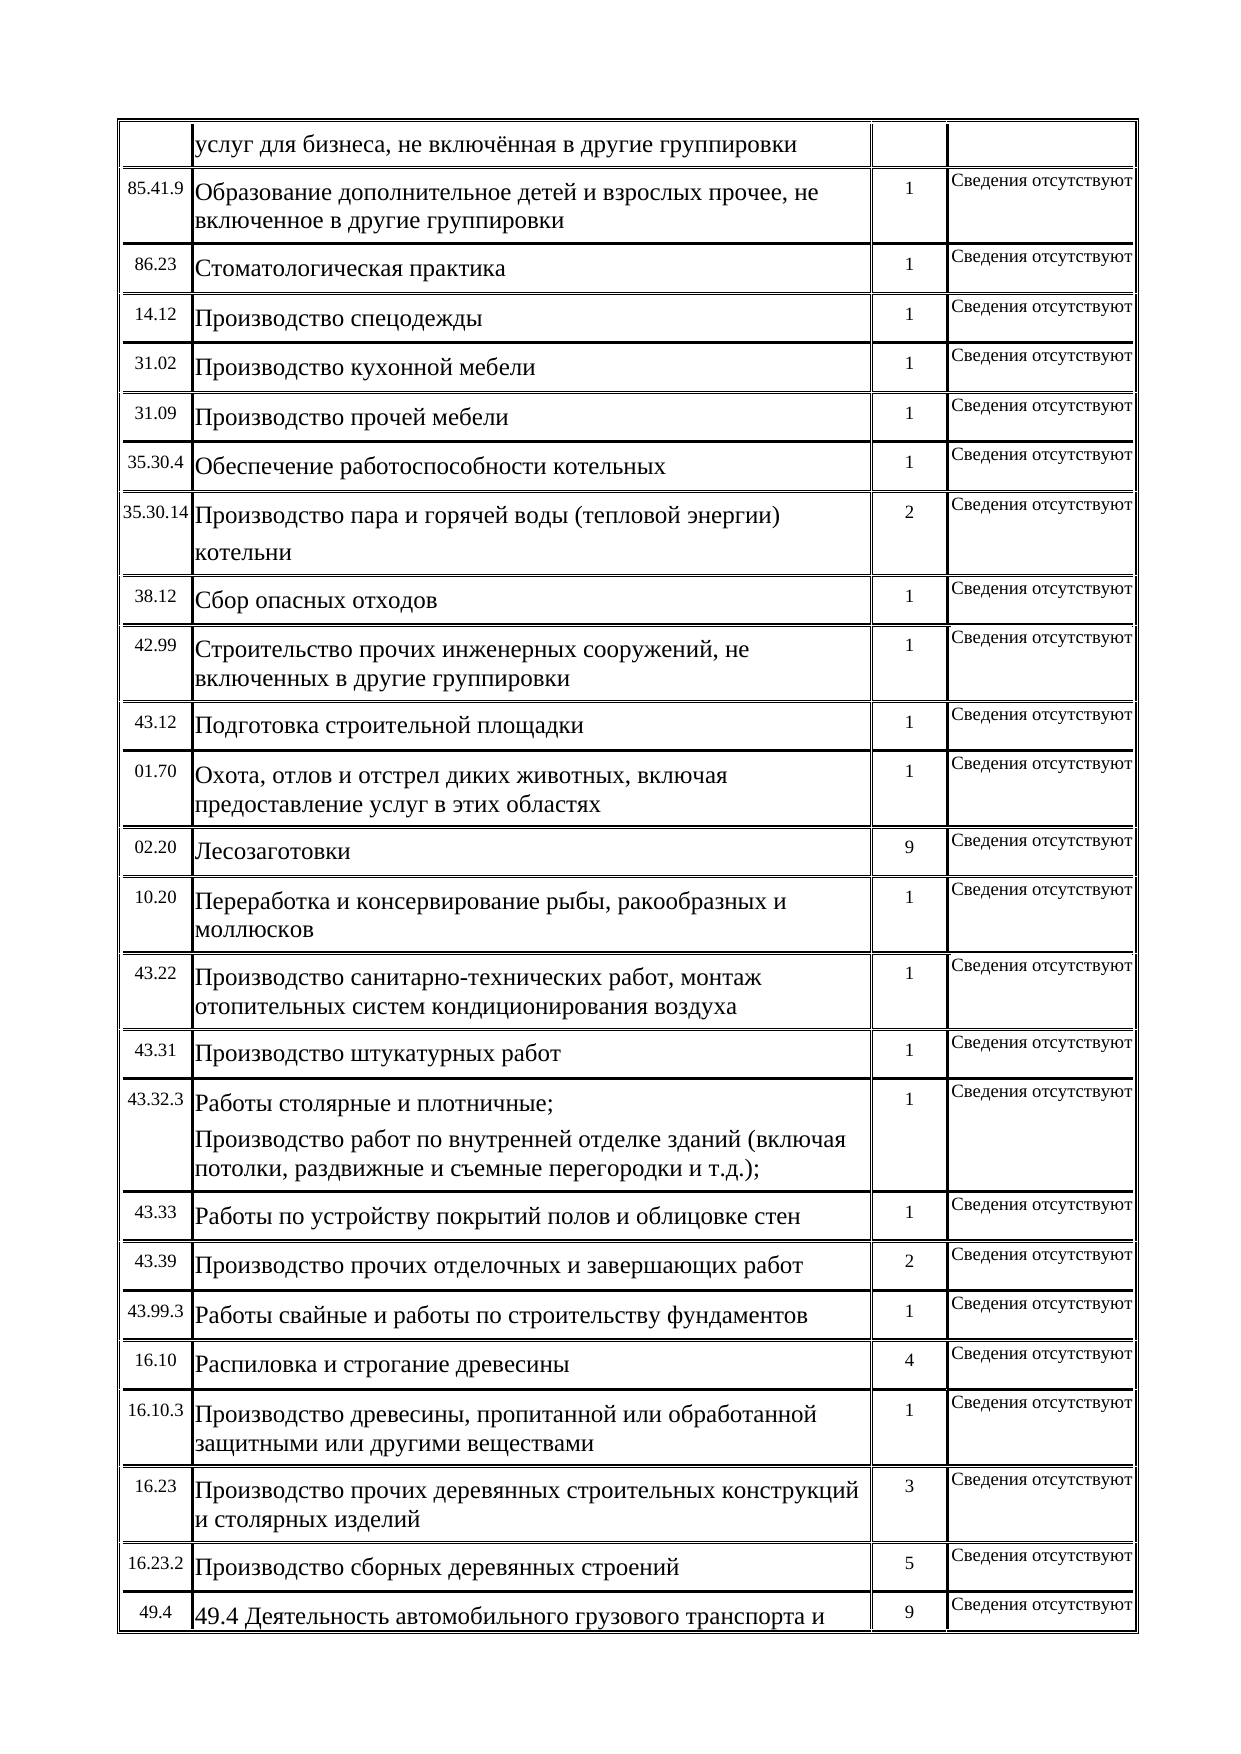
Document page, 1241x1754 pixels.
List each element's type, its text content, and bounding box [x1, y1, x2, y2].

table_cell Строительство прочих инженерных сооружений, не включенных в другие группировки [194, 627, 870, 699]
table_cell 43.22 [120, 951, 191, 1027]
table_cell 43.99.3 [120, 1289, 191, 1338]
table_cell 1 [872, 120, 947, 166]
table_cell 85.41.9 [119, 166, 192, 242]
table_cell 43.39 [120, 1239, 191, 1289]
table_cell 42.99 [120, 623, 191, 699]
table_cell 49.4 [120, 1590, 192, 1630]
table_cell Производство древесины, пропитанной или обработанной защитными или другими веществами [194, 1391, 870, 1464]
table_cell Сведения отсутствуют [949, 1289, 1135, 1338]
table_cell 2 [873, 493, 946, 574]
table_cell Производство прочей мебели [194, 394, 870, 440]
table_cell Работы свайные и работы по строительству фундаментов [194, 1292, 870, 1338]
table_cell Сведения отсутствуют [947, 166, 1137, 242]
table_cell 9 [873, 829, 946, 875]
table_cell Производство прочих деревянных строительных конструкций и столярных изделий [194, 1468, 870, 1541]
table_cell Сведения отсутствуют [949, 341, 1135, 391]
table_cell Лесозаготовки [194, 829, 870, 875]
table_cell 16.23.2 [119, 1541, 192, 1590]
table_cell 86.23 [120, 242, 191, 292]
table_cell 10.20 [119, 875, 192, 951]
table_cell 31.02 [120, 341, 191, 391]
table_cell 1 [873, 1292, 946, 1338]
table_cell 3 [873, 1468, 946, 1541]
table_cell Сведения отсутствуют [947, 875, 1137, 951]
table_cell Переработка и консервирование рыбы, ракообразных и моллюсков [194, 878, 870, 951]
table_cell Производство пара и горячей воды (тепловой энергии) котельни [194, 493, 870, 574]
table_cell 43.12 [120, 700, 191, 749]
table_cell 1 [873, 295, 946, 341]
table_cell 1 [873, 703, 946, 749]
table_cell 43.33 [120, 1190, 191, 1239]
table_cell Сведения отсутствуют [949, 951, 1136, 1027]
table_cell 1 [873, 1193, 946, 1239]
table_cell Сведения отсутствуют [949, 490, 1136, 574]
table_cell Распиловка и строгание древесины [194, 1342, 870, 1388]
table_cell Производство сборных деревянных строений [194, 1544, 870, 1590]
table_cell 1 [873, 443, 946, 489]
table_cell Сведения отсутствуют [949, 1028, 1136, 1077]
table_cell 1 [873, 752, 946, 825]
table_cell 82.99 [120, 122, 192, 166]
table_cell 1 [873, 245, 946, 292]
table_cell Работы по устройству покрытий полов и облицовке стен [194, 1193, 870, 1239]
table_cell 1 [873, 627, 946, 699]
table_cell Сведения отсутствуют [949, 1338, 1136, 1388]
table_cell Сведения отсутствуют [949, 440, 1135, 489]
table_cell 1 [873, 1080, 946, 1190]
table_cell Сбор опасных отходов [194, 577, 870, 623]
table_cell 1 [873, 1391, 946, 1464]
table_cell 43.31 [120, 1028, 191, 1077]
table_cell Производство спецодежды [194, 295, 870, 341]
table_cell 5 [873, 1544, 946, 1590]
table_cell Сведения отсутствуют [949, 749, 1135, 825]
table_cell 1 [873, 878, 946, 951]
table_cell Производство санитарно-технических работ, монтаж отопительных систем кондиционирования воздуха [194, 955, 870, 1027]
table_cell 35.30.14 [120, 490, 191, 574]
table_cell Сведения отсутствуют [947, 574, 1137, 623]
table_cell 1 [873, 394, 946, 440]
table_cell Сведения отсутствуют [949, 242, 1135, 292]
table_cell 35.30.4 [120, 440, 191, 489]
table_cell Сведения отсутствуют [949, 825, 1136, 875]
table_cell Сведения отсутствуют [949, 1190, 1135, 1239]
table_cell Обеспечение работоспособности котельных [194, 443, 870, 489]
table_cell Работы столярные и плотничные; Производство работ по внутренней отделке зданий (включая потолки, раздвижные и съемные перегородки и т.д.); [194, 1080, 870, 1190]
table_cell Сведения отсутствуют [949, 1388, 1137, 1464]
table_cell 1 [873, 169, 946, 242]
table_cell 2 [873, 1243, 946, 1289]
table_cell Производство прочих отделочных и завершающих работ [194, 1243, 870, 1289]
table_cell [192, 122, 872, 166]
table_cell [192, 1593, 872, 1630]
table_cell 43.32.3 [120, 1077, 191, 1190]
table_cell 4 [873, 1342, 946, 1388]
table_cell Сведения отсутствуют [949, 1464, 1136, 1541]
table_cell Сведения отсутствуют [949, 1239, 1136, 1289]
table_cell Сведения отсутствуют [949, 700, 1136, 749]
table_cell 01.70 [120, 749, 191, 825]
table_cell 16.23 [120, 1464, 191, 1541]
table_cell Сведения отсутствуют [949, 1077, 1135, 1190]
table_cell 16.10.3 [119, 1388, 191, 1464]
table_cell 02.20 [120, 825, 191, 875]
table_cell 14.12 [119, 292, 192, 341]
table_cell 1 [873, 344, 946, 391]
table_cell Сведения отсутствуют [949, 623, 1136, 699]
table_cell 1 [873, 955, 946, 1027]
table_cell 1 [873, 1031, 946, 1077]
table_cell 9 17 1 5 [872, 1593, 947, 1630]
table_cell Производство штукатурных работ [194, 1031, 870, 1077]
table_cell Образование дополнительное детей и взрослых прочее, не включенное в другие группировки [194, 169, 870, 242]
table_cell Стоматологическая практика [194, 245, 870, 292]
table_cell Сведения отсутствуют [947, 391, 1137, 440]
table_cell Подготовка строительной площадки [194, 703, 870, 749]
table_cell 31.09 [119, 391, 192, 440]
table_cell 1 [873, 577, 946, 623]
table_cell 38.12 [119, 574, 192, 623]
table_cell 16.10 [120, 1338, 191, 1388]
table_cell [947, 1590, 1135, 1630]
table_cell Сведения отсутствуют [947, 292, 1137, 341]
table_cell Производство кухонной мебели [194, 344, 870, 391]
table_cell Сведения отсутствуют [947, 1541, 1137, 1590]
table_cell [947, 122, 1135, 166]
table_cell Охота, отлов и отстрел диких животных, включая предоставление услуг в этих областях [194, 752, 870, 825]
